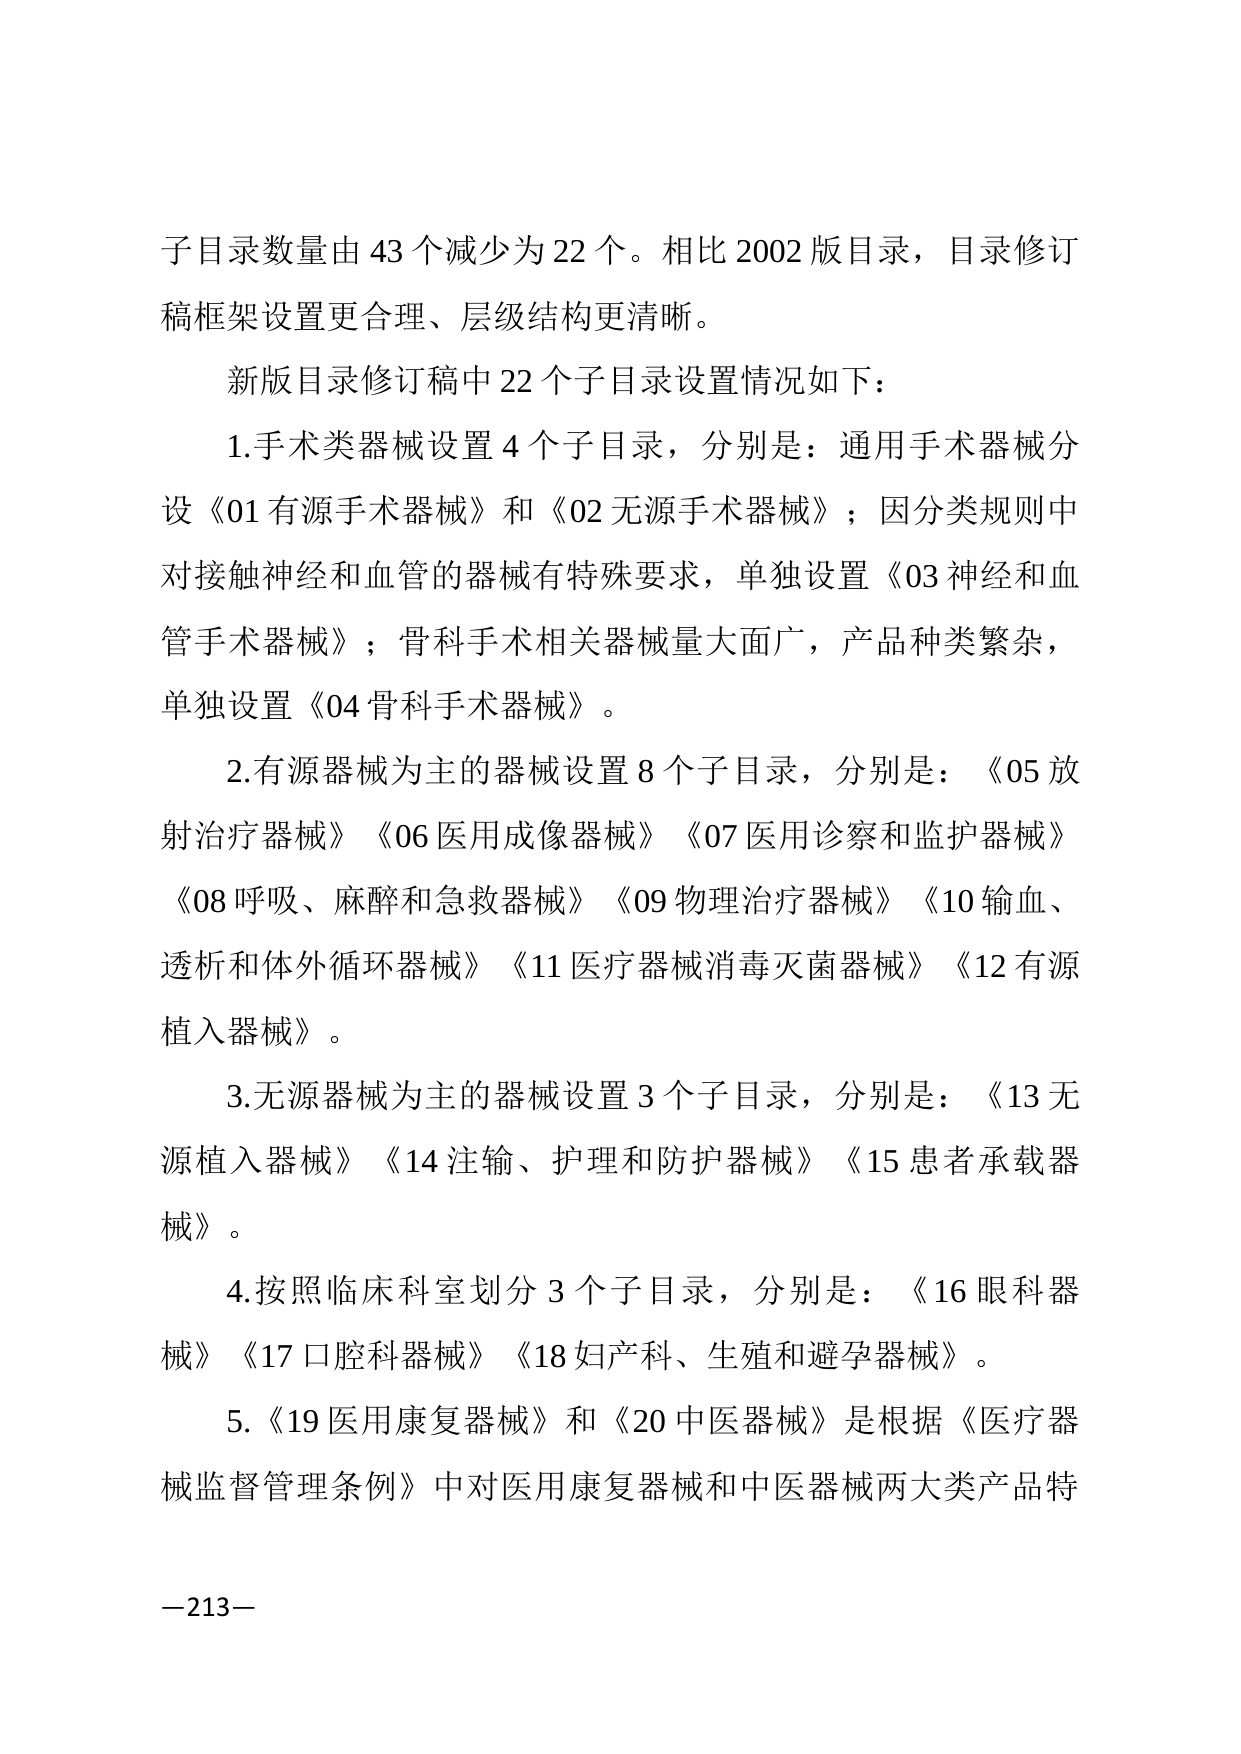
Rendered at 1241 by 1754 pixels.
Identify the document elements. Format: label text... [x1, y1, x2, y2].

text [159, 217, 1081, 347]
text 4.按照临床科室划分3个子目录，分别是：《16眼科器械》《17口腔科器械》《18妇产科、生殖和避孕器械》。 [159, 1257, 1081, 1387]
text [159, 1387, 1081, 1517]
text 3.无源器械为主的器械设置3个子目录，分别是：《13无源植入器械》《14注输、护理和防护器械》《15患者承载器械》。 [159, 1062, 1081, 1257]
text 新版目录修订稿中22个子目录设置情况如下： [159, 347, 1081, 412]
text 2.有源器械为主的器械设置8个子目录，分别是：《05放射治疗器械》《06医用成像器械》《07医用诊察和监护器械》《08呼吸、麻醉和急救器械》《09物理治疗器械》《10输血、透析和体外循环器械》《11医疗器械消毒灭菌器械》《12有源植入器械》。 [159, 737, 1081, 1062]
text 1.手术类器械设置4个子目录，分别是：通用手术器械分设《01有源手术器械》和《02无源手术器械》；因分类规则中对接触神经和血管的器械有特殊要求，单独设置《03神经和血管手术器械》；骨科手术相关器械量大面广，产品种类繁杂，单独设置《04骨科手术器械》。 [159, 412, 1081, 737]
